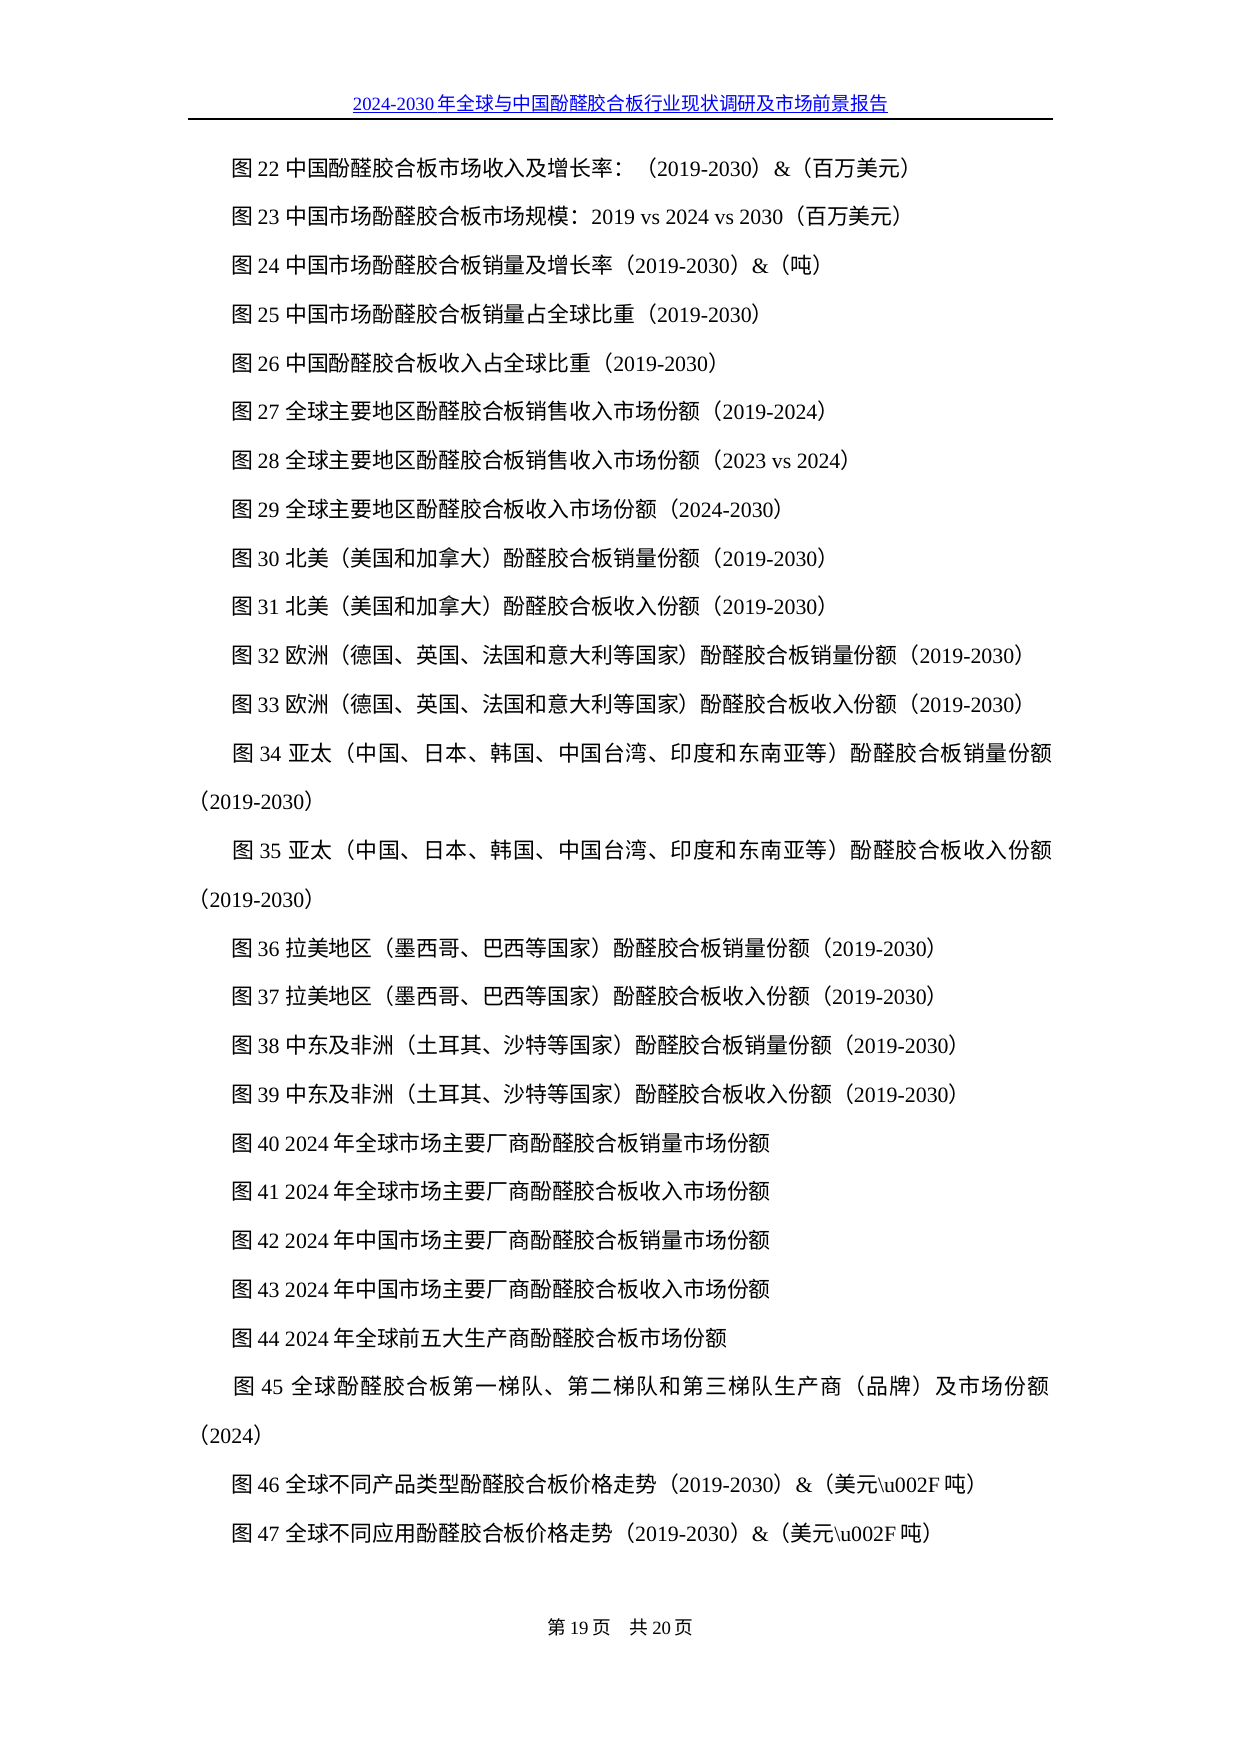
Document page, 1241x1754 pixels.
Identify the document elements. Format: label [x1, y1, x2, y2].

text [187, 150, 1053, 1548]
